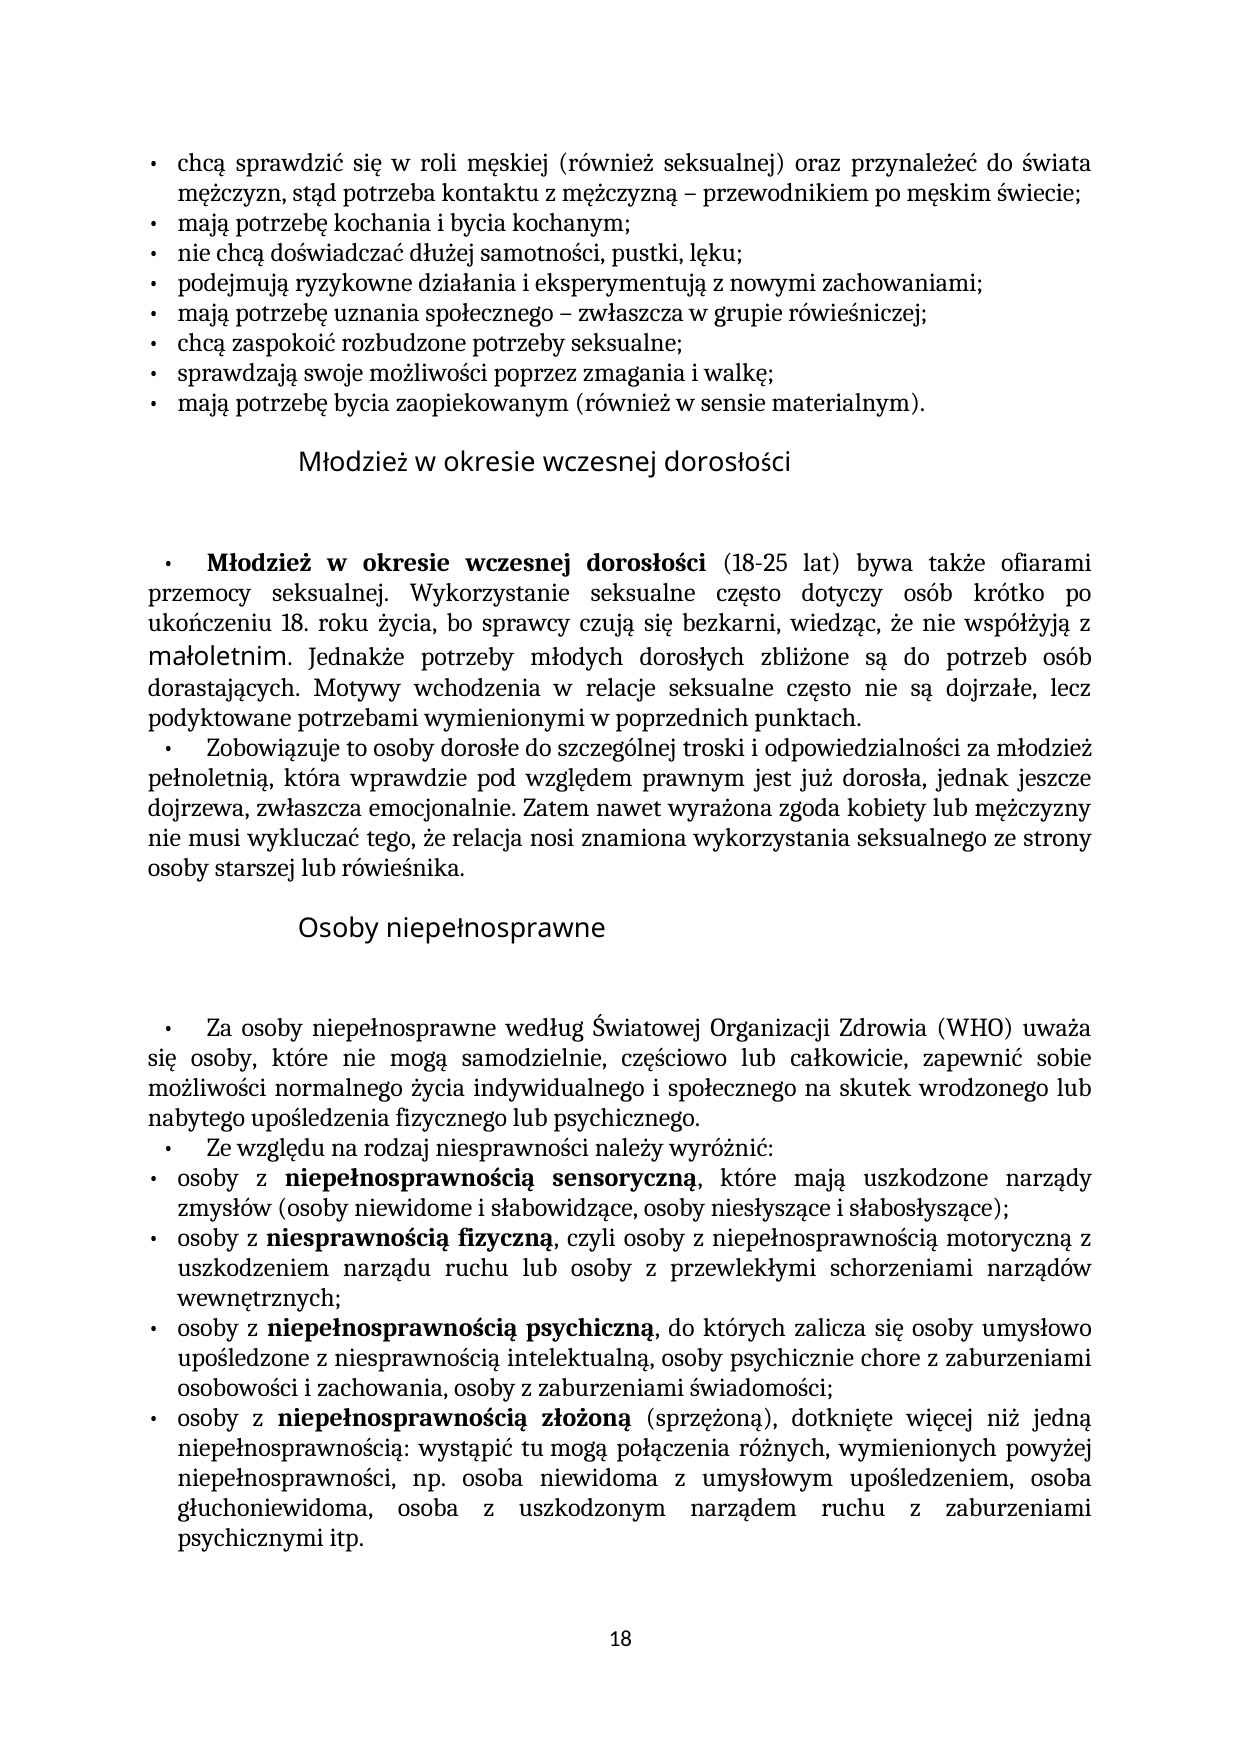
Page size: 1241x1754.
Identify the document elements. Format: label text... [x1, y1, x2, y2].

list mają potrzebę uznania społecznego – zwłaszcza w grupie rówieśniczej; [148, 298, 1093, 328]
list mają potrzebę kochania i bycia kochanym; [148, 208, 1093, 238]
list osoby z niepełnosprawnością psychiczną, do których zalicza się osoby umysłowo upośledzone z niesprawnością intelektualną, osoby psychicznie chore z zaburzeniami osobowości i zachowania, osoby z zaburzeniami świadomości; [148, 1313, 1093, 1403]
list chcą zaspokoić rozbudzone potrzeby seksualne; [148, 328, 1093, 358]
text Młodzież w okresie wczesnej dorosłości [298, 443, 1093, 479]
list Za osoby niepełnosprawne według Światowej Organizacji Zdrowia (WHO) uważa się osoby, które nie mogą samodzielnie, częściowo lub całkowicie, zapewnić sobie możliwości normalnego życia indywidualnego i społecznego na skutek wrodzonego lub nabytego upośledzenia fizycznego lub psychicznego. [148, 1013, 1093, 1133]
list nie chcą doświadczać dłużej samotności, pustki, lęku; [148, 238, 1093, 268]
list Zobowiązuje to osoby dorosłe do szczególnej troski i odpowiedzialności za młodzież pełnoletnią, która wprawdzie pod względem prawnym jest już dorosła, jednak jeszcze dojrzewa, zwłaszcza emocjonalnie. Zatem nawet wyrażona zgoda kobiety lub mężczyzny nie musi wykluczać tego, że relacja nosi znamiona wykorzystania seksualnego ze strony osoby starszej lub rówieśnika. [148, 733, 1093, 883]
list osoby z niesprawnością fizyczną, czyli osoby z niepełnosprawnością motoryczną z uszkodzeniem narządu ruchu lub osoby z przewlekłymi schorzeniami narządów wewnętrznych; [148, 1223, 1093, 1313]
list podejmują ryzykowne działania i eksperymentują z nowymi zachowaniami; [148, 268, 1093, 298]
list osoby z niepełnosprawnością sensoryczną, które mają uszkodzone narządy zmysłów (osoby niewidome i słabowidzące, osoby niesłyszące i słabosłyszące); [148, 1163, 1093, 1223]
list mają potrzebę bycia zaopiekowanym (również w sensie materialnym). [148, 388, 1093, 418]
list Ze względu na rodzaj niesprawności należy wyróżnić: [148, 1133, 1093, 1163]
list sprawdzają swoje możliwości poprzez zmagania i walkę; [148, 358, 1093, 388]
text Osoby niepełnosprawne [298, 908, 1093, 945]
list Młodzież w okresie wczesnej dorosłości (18-25 lat) bywa także ofiarami przemocy seksualnej. Wykorzystanie seksualne często dotyczy osób krótko po ukończeniu 18. roku życia, bo sprawcy czują się bezkarni, wiedząc, że nie współżyją z małoletnim. Jednakże potrzeby młodych dorosłych zbliżone są do potrzeb osób dorastających. Motywy wchodzenia w relacje seksualne często nie są dojrzałe, lecz podyktowane potrzebami wymienionymi w poprzednich punktach. [148, 548, 1093, 733]
list chcą sprawdzić się w roli męskiej (również seksualnej) oraz przynależeć do świata mężczyzn, stąd potrzeba kontaktu z mężczyzną – przewodnikiem po męskim świecie; [148, 148, 1093, 208]
list osoby z niepełnosprawnością złożoną (sprzężoną), dotknięte więcej niż jedną niepełnosprawnością: wystąpić tu mogą połączenia różnych, wymienionych powyżej niepełnosprawności, np. osoba niewidoma z umysłowym upośledzeniem, osoba głuchoniewidoma, osoba z uszkodzonym narządem ruchu z zaburzeniami psychicznymi itp. [148, 1403, 1093, 1553]
